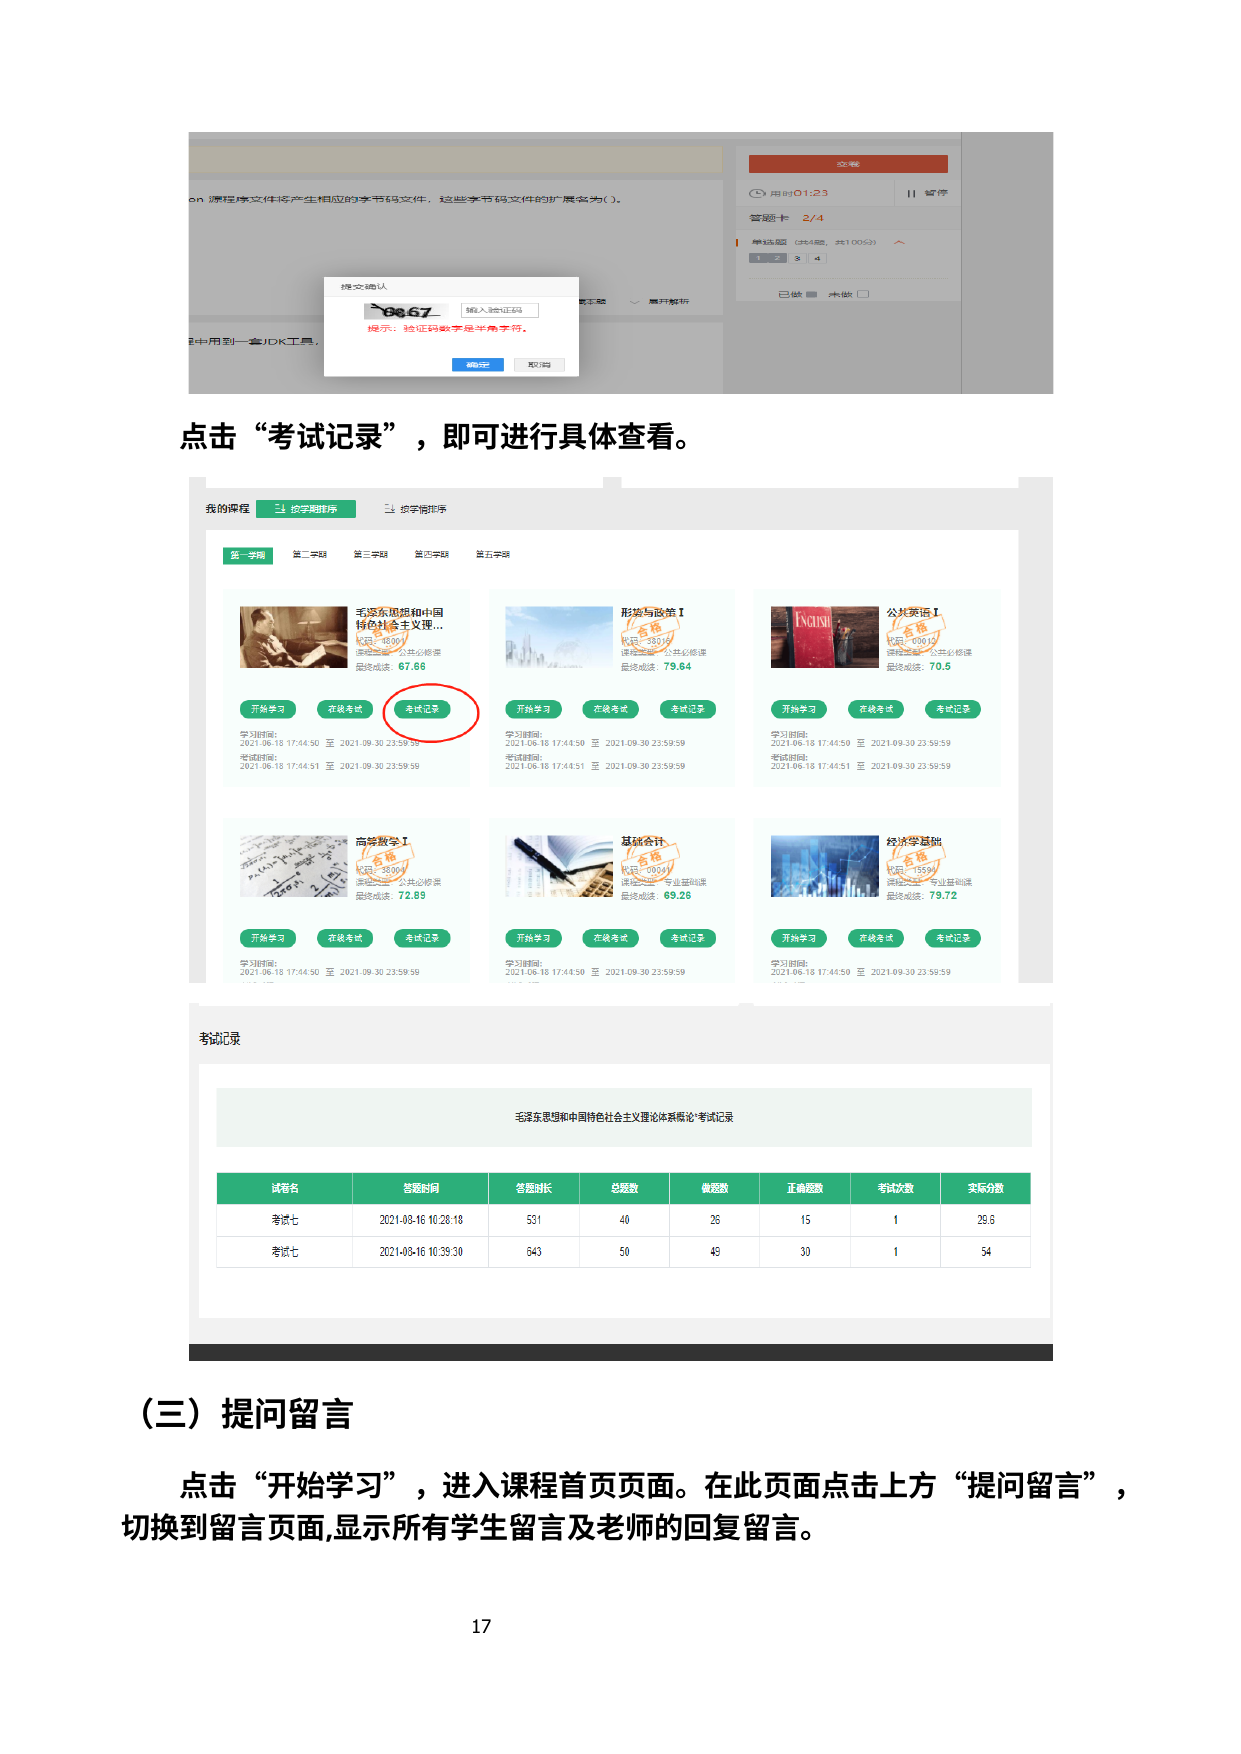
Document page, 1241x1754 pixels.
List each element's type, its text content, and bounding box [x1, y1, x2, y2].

picture [188, 132, 1054, 394]
subtitle （三）提问留言 [121, 1387, 1121, 1436]
picture [189, 1003, 1053, 1361]
picture [189, 477, 1053, 983]
list 点击“开始学习”，进入课程首页页面。在此页面点击上方“提问留言”，切换到留言页面,显示所有学生留言及老师的回复留言。 [121, 1463, 1121, 1547]
text 点击“考试记录”，即可进行具体查看。 [121, 414, 1121, 456]
